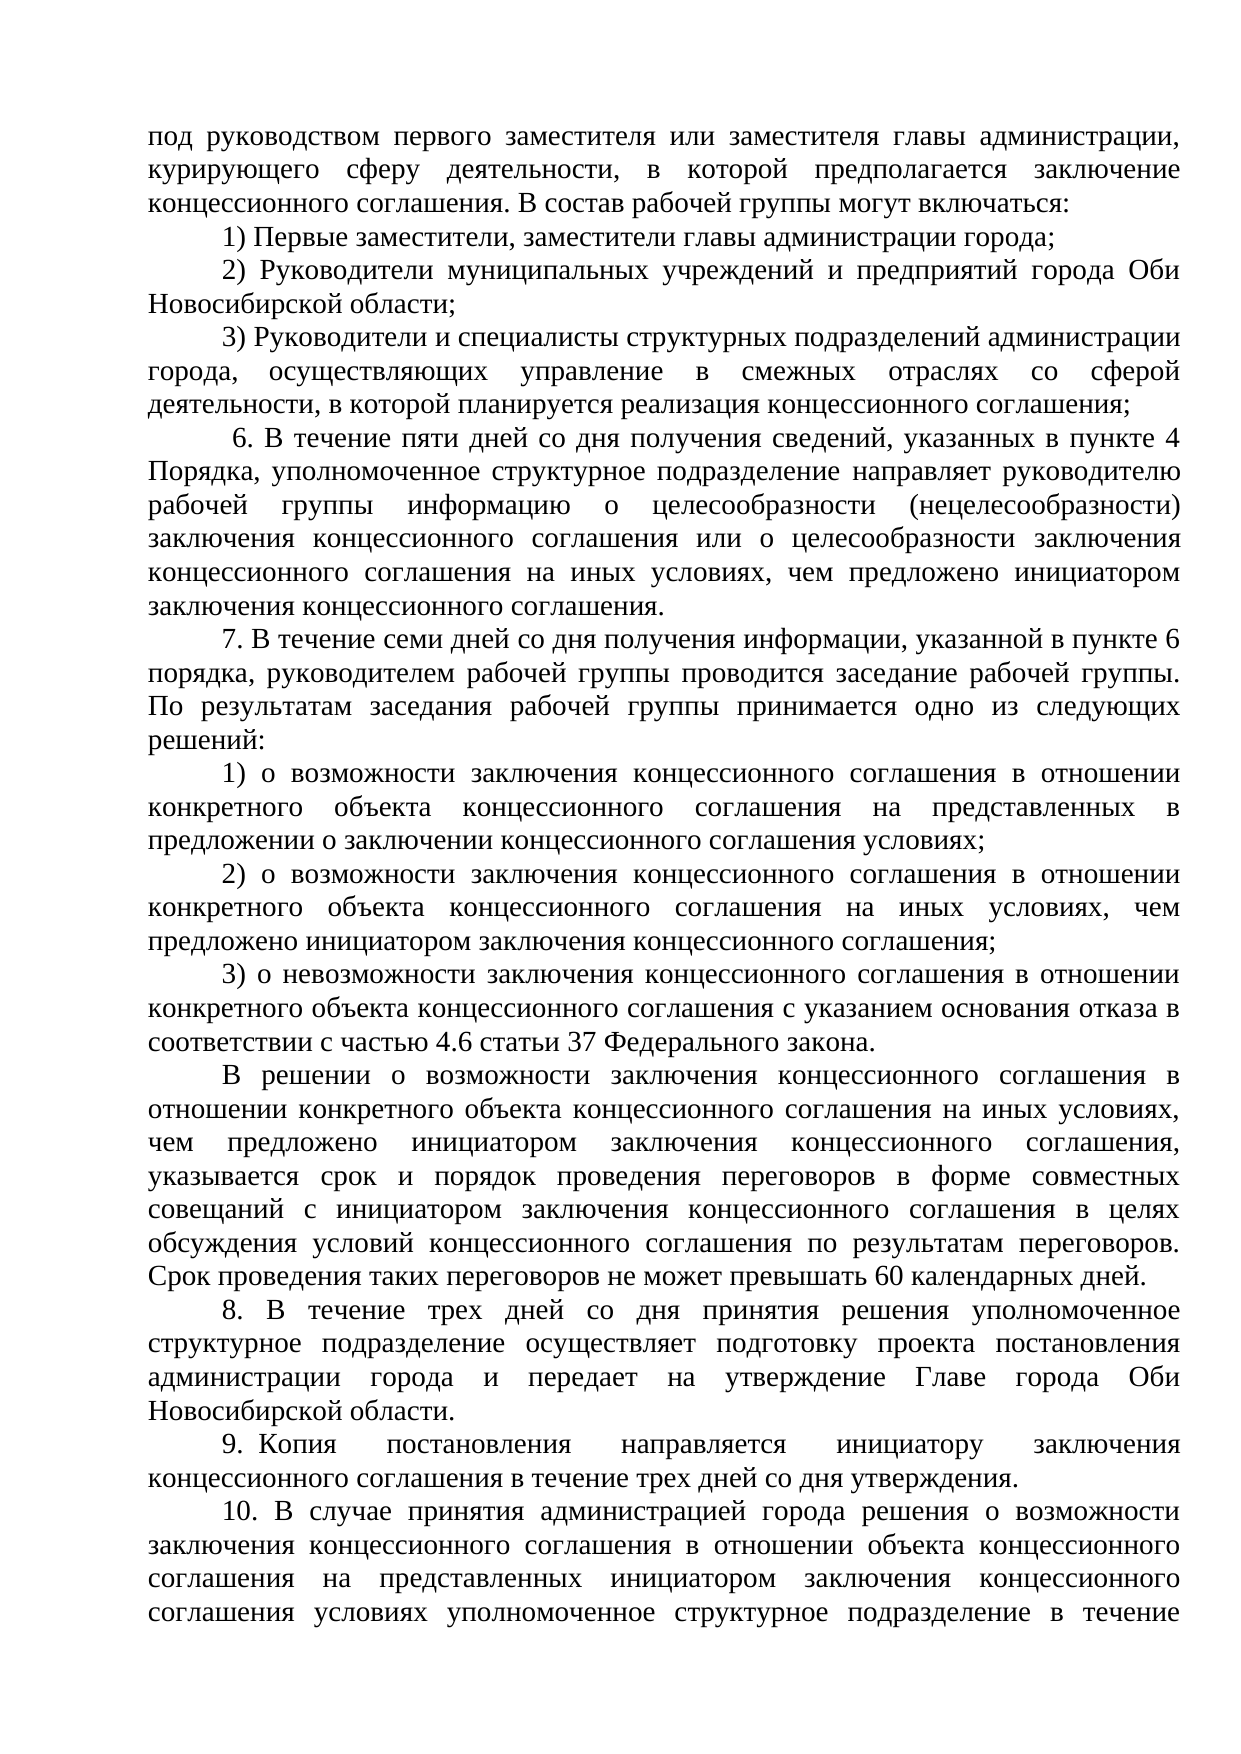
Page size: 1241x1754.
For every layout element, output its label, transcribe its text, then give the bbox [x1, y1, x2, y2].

text 2) Руководители муниципальных учреждений и предприятий города Оби Новосибирской области; [148, 252, 1181, 319]
text 7. В течение семи дней со дня получения информации, указанной в пункте 6 порядка, руководителем рабочей группы проводится заседание рабочей группы. По результатам заседания рабочей группы принимается одно из следующих решений: [148, 621, 1181, 755]
text 8. В течение трех дней со дня принятия решения уполномоченное структурное подразделение осуществляет подготовку проекта постановления администрации города и передает на утверждение Главе города Оби Новосибирской области. [148, 1292, 1181, 1426]
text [148, 1493, 1181, 1627]
text 9. Копия постановления направляется инициатору заключения концессионного соглашения в течение трех дней со дня утверждения. [148, 1426, 1181, 1493]
text В решении о возможности заключения концессионного соглашения в отношении конкретного объекта концессионного соглашения на иных условиях, чем предложено инициатором заключения концессионного соглашения, указывается срок и порядок проведения переговоров в форме совместных совещаний с инициатором заключения концессионного соглашения в целях обсуждения условий концессионного соглашения по результатам переговоров. Срок проведения таких переговоров не может превышать 60 календарных дней. [148, 1057, 1181, 1292]
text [148, 118, 1181, 219]
text 1) Первые заместители, заместители главы администрации города; [148, 219, 1181, 252]
text 6. В течение пяти дней со дня получения сведений, указанных в пункте 4 Порядка, уполномоченное структурное подразделение направляет руководителю рабочей группы информацию о целесообразности (нецелесообразности) заключения концессионного соглашения или о целесообразности заключения концессионного соглашения на иных условиях, чем предложено инициатором заключения концессионного соглашения. [148, 420, 1181, 621]
text 2) о возможности заключения концессионного соглашения в отношении конкретного объекта концессионного соглашения на иных условиях, чем предложено инициатором заключения концессионного соглашения; [148, 856, 1181, 957]
text 1) о возможности заключения концессионного соглашения в отношении конкретного объекта концессионного соглашения на представленных в предложении о заключении концессионного соглашения условиях; [148, 755, 1181, 856]
text 3) о невозможности заключения концессионного соглашения в отношении конкретного объекта концессионного соглашения с указанием основания отказа в соответствии с частью 4.6 статьи 37 Федерального закона. [148, 957, 1181, 1057]
text 3) Руководители и специалисты структурных подразделений администрации города, осуществляющих управление в смежных отраслях со сферой деятельности, в которой планируется реализация концессионного соглашения; [148, 319, 1181, 420]
